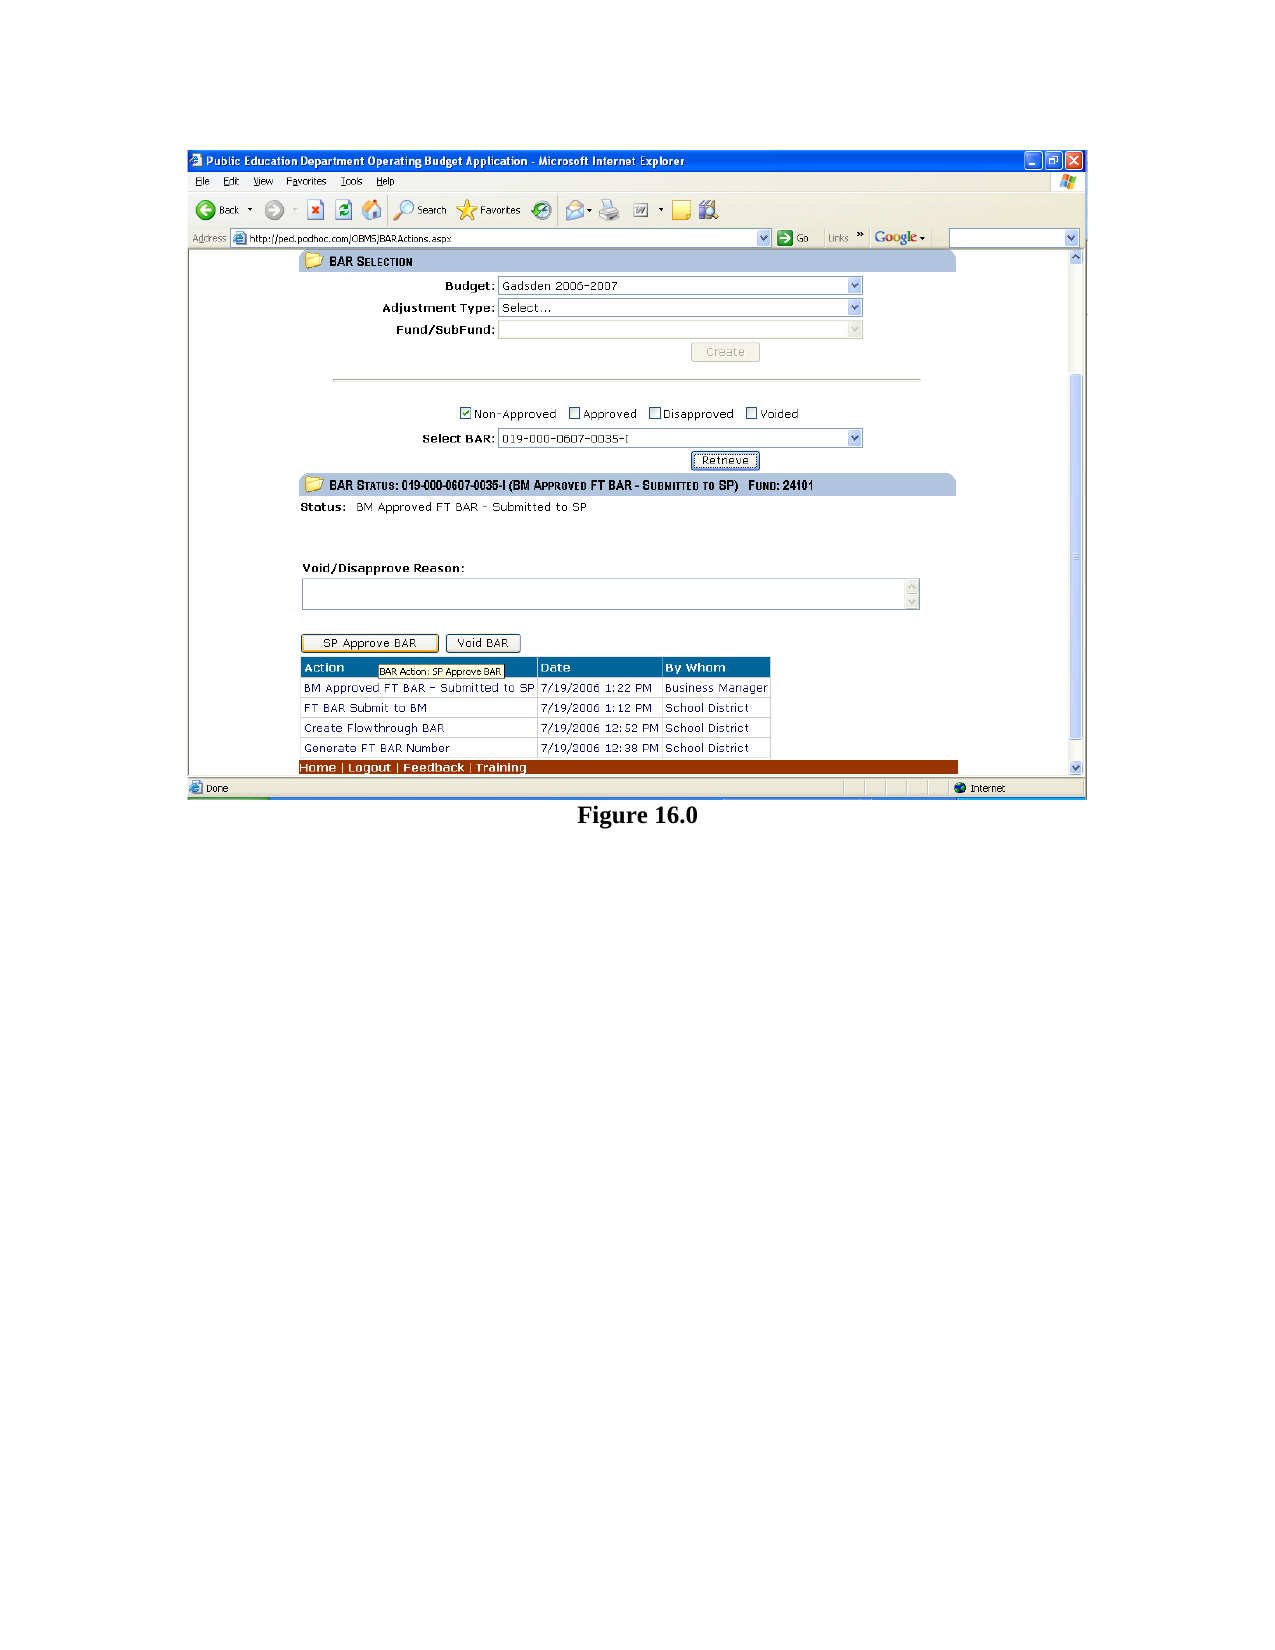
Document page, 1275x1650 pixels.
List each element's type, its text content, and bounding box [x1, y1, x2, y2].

picture [187, 150, 1088, 800]
text Figure 16.0 [187, 800, 1087, 829]
